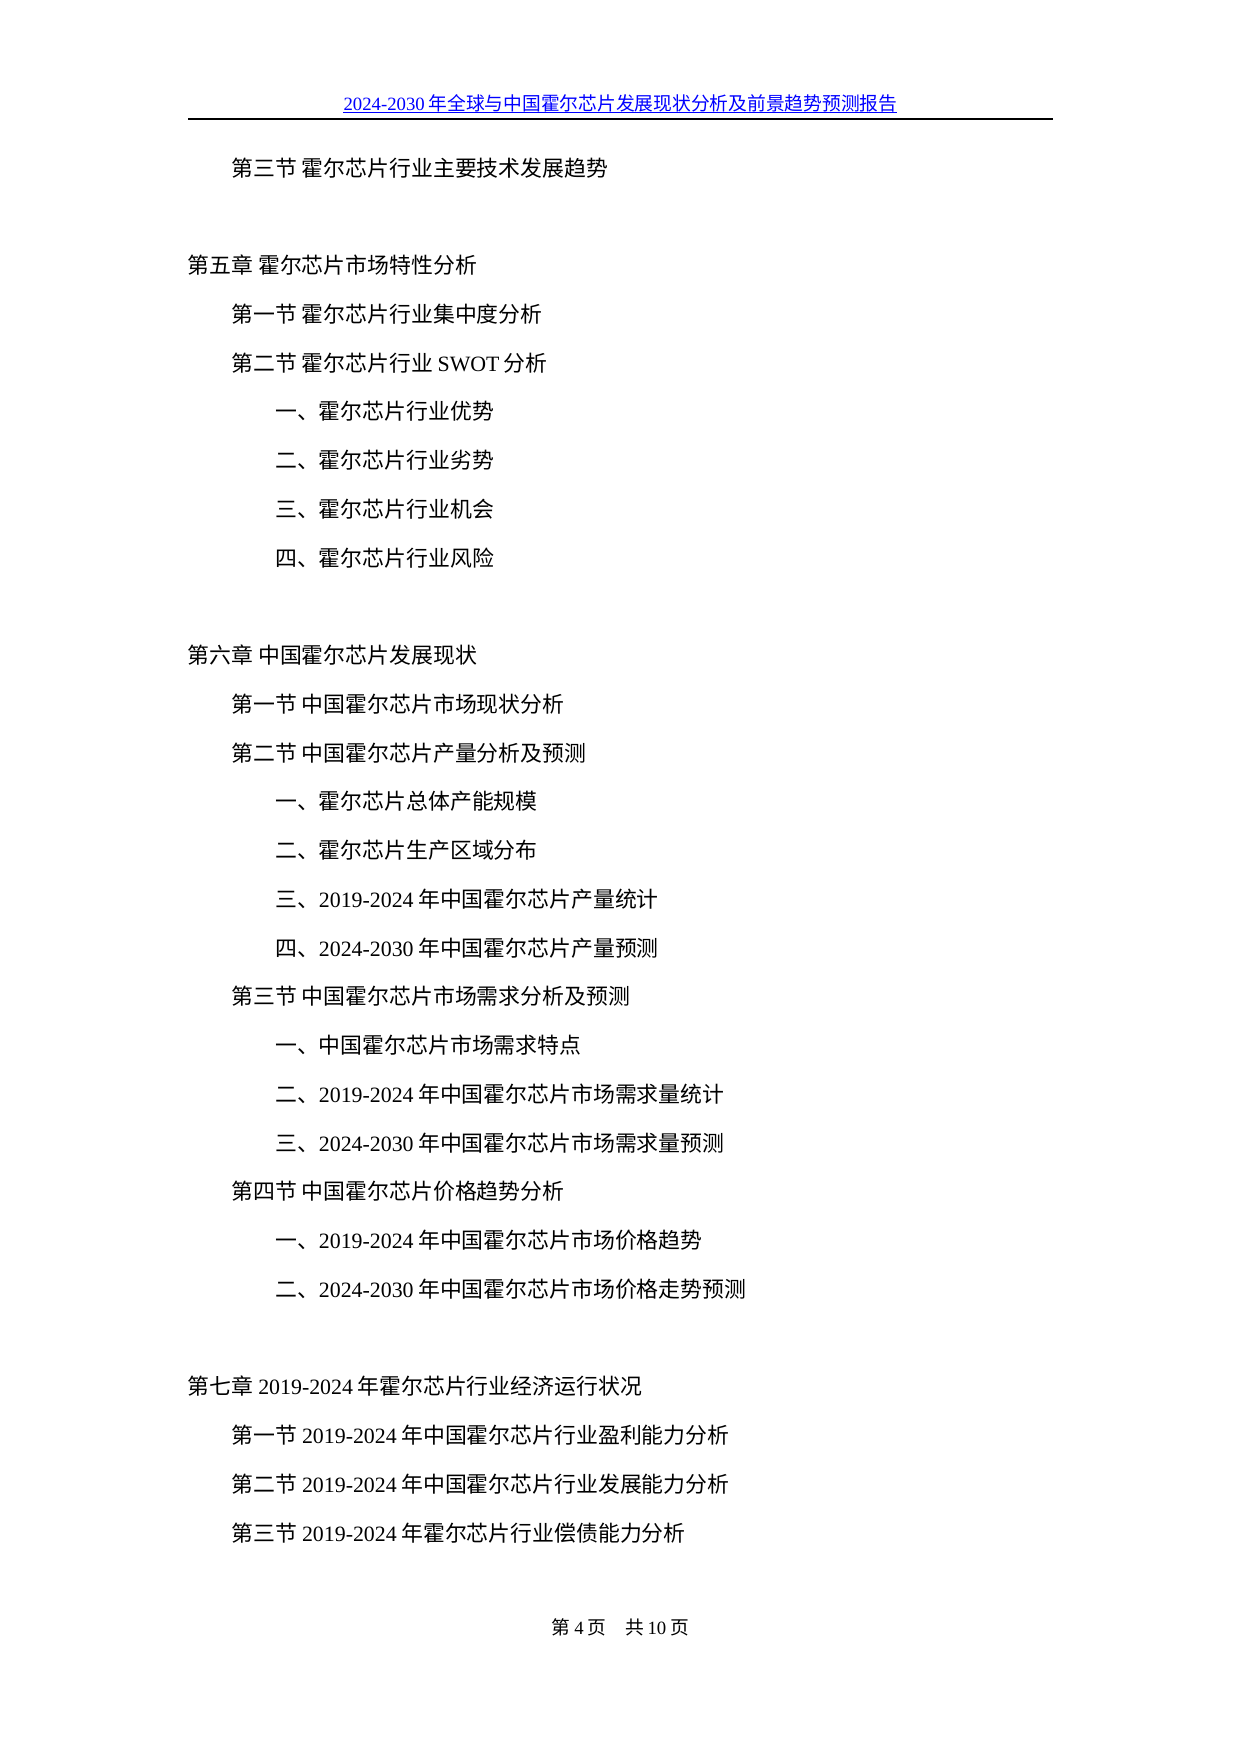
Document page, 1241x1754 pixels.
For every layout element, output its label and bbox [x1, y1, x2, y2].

text [187, 150, 1053, 1548]
